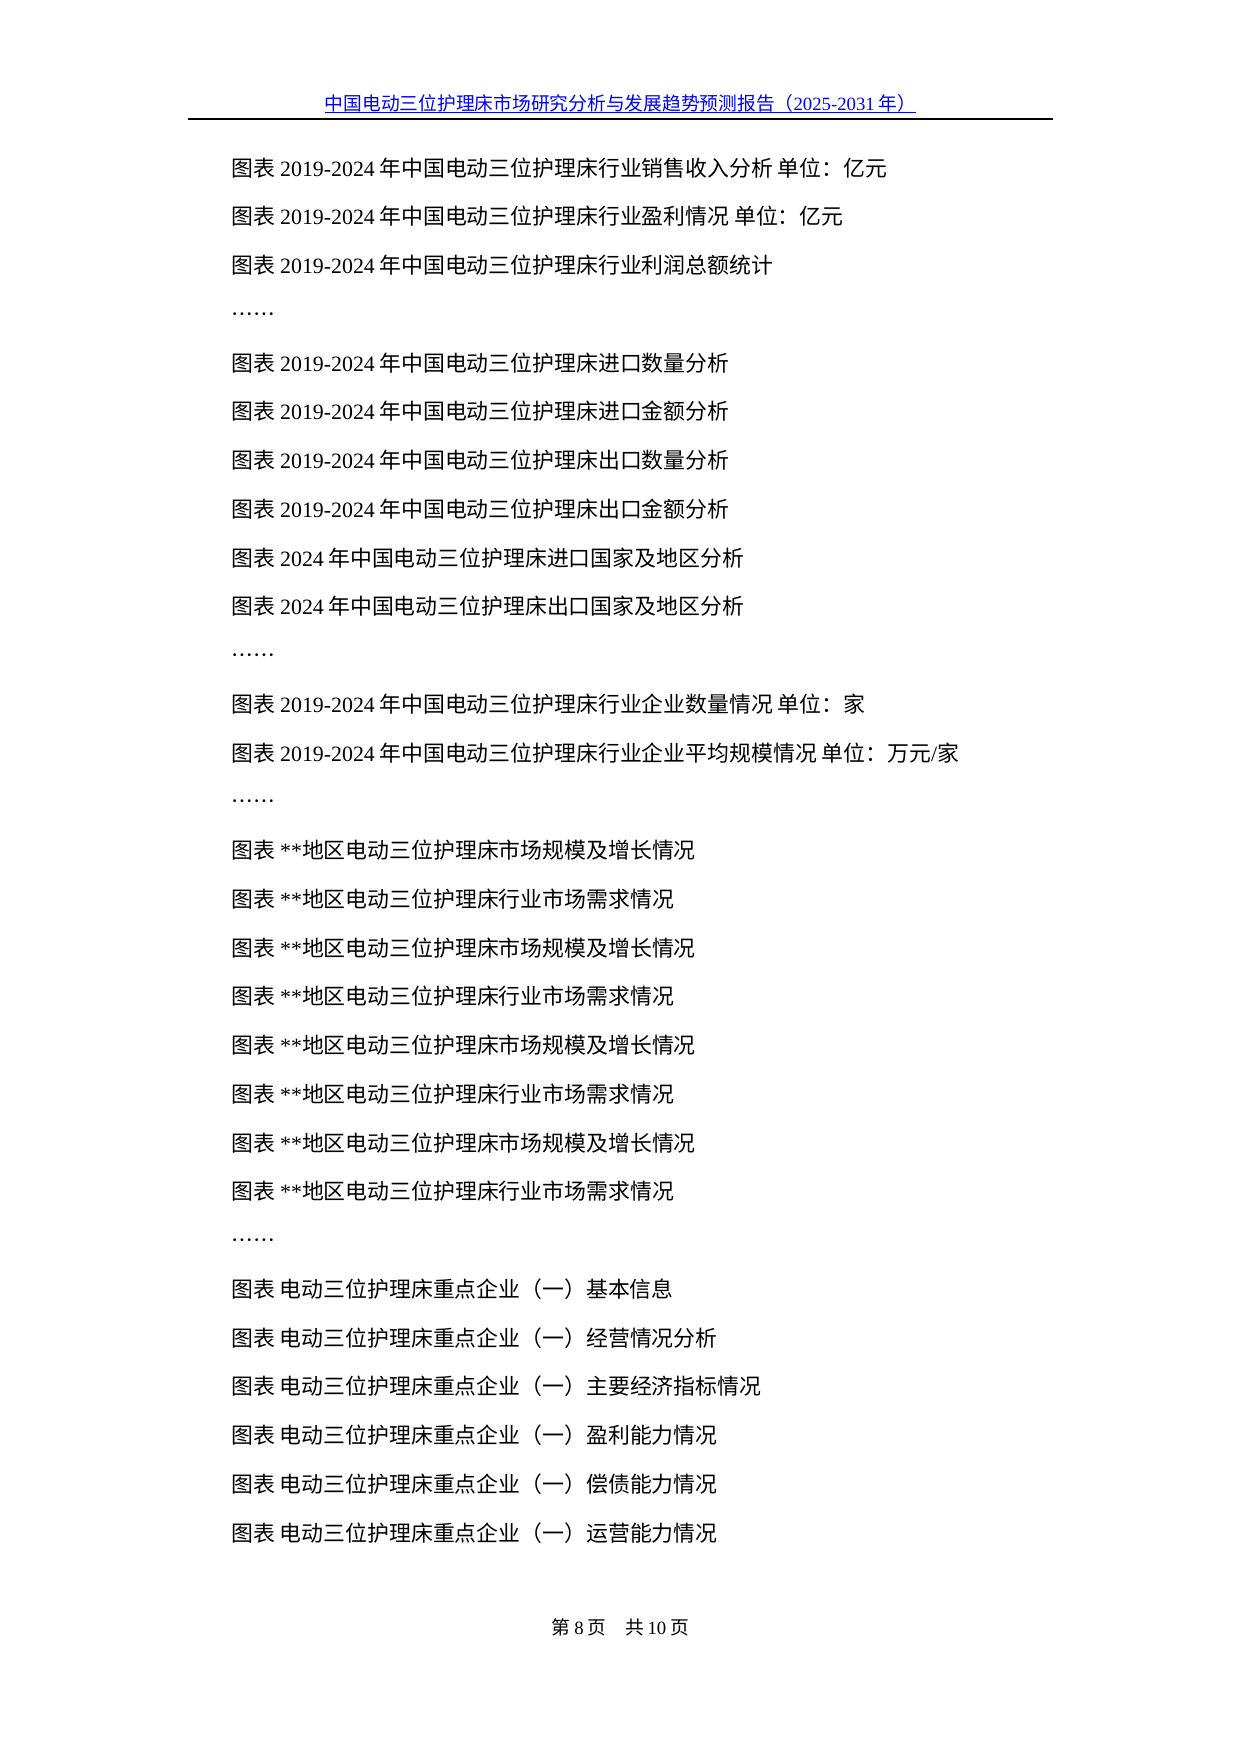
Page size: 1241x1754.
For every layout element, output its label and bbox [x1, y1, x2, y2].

text [187, 150, 1053, 1548]
